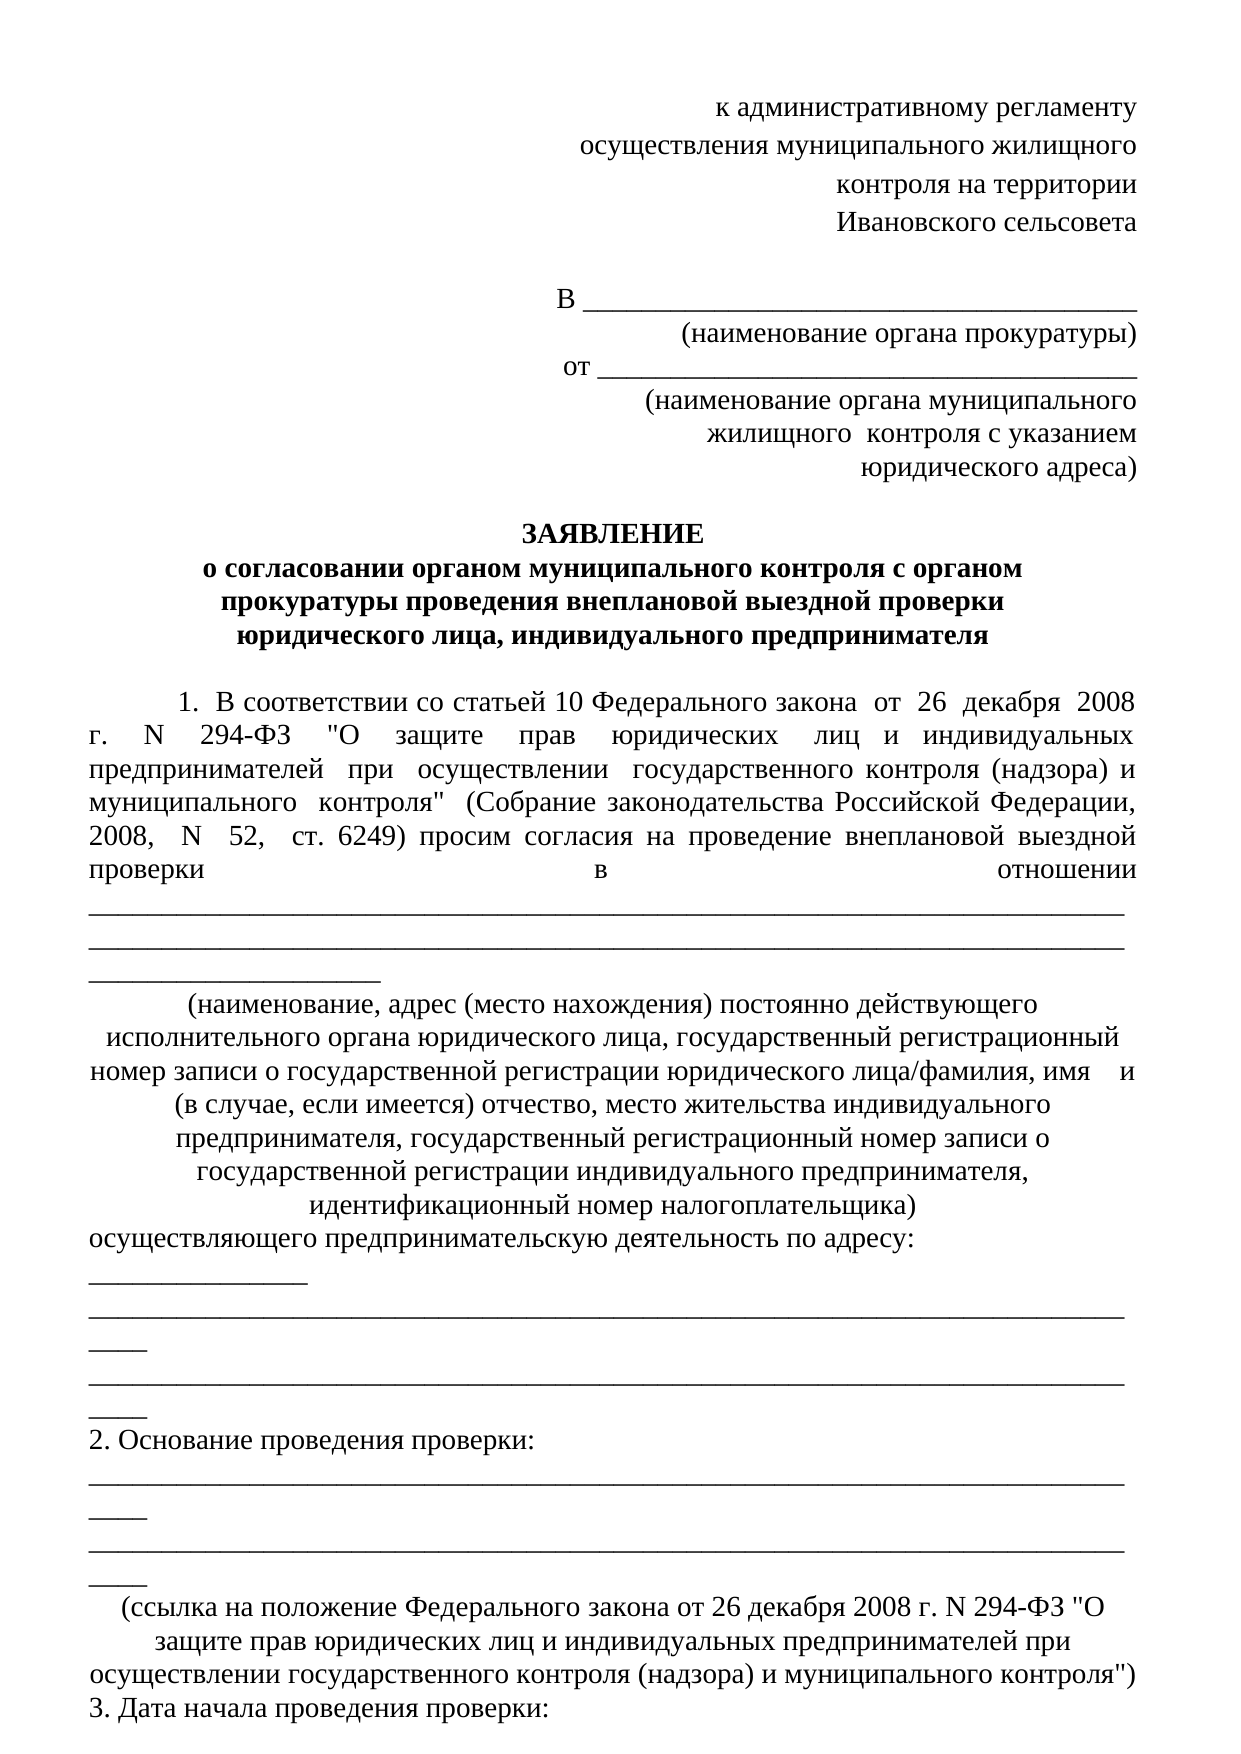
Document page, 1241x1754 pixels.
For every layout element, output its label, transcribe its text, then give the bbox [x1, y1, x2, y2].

text юридического лица, индивидуального предпринимателя [89, 617, 1137, 650]
text В ______________________________________ [89, 281, 1137, 315]
text ___________________________________________________________________________ [89, 1355, 1137, 1422]
text ЗАЯВЛЕНИЕ [89, 516, 1137, 550]
text контроля на территории Ивановского сельсовета [89, 166, 1137, 238]
text ___________________________________________________________________________ [89, 1288, 1137, 1355]
text осуществления муниципального жилищного [89, 127, 1137, 161]
text 2. Основание проведения проверки: [89, 1422, 1137, 1455]
text жилищного контроля с указанием [89, 416, 1137, 449]
text осуществляющего предпринимательскую деятельность по адресу: _______________ [89, 1221, 1137, 1288]
text от _____________________________________ [89, 348, 1137, 382]
text ___________________________________________________________________________ [89, 1455, 1137, 1522]
text 1. В соответствии со статьей 10 Федерального закона от 26 декабря . N 294-ФЗ "О защите прав юридических лиц и индивидуальных предпринимателей при осуществлении государственного контроля (надзора) и муниципального контроля" (Собрание законодательства Российской Федерации, 2008, N 52, ст. 6249) просим согласия на проведение внеплановой выездной проверки в отношении __________________________________________________________________________________________________________________________________________________________________ [89, 684, 1137, 986]
text (наименование органа муниципального [89, 382, 1137, 416]
text (ссылка на положение Федерального закона от 26 декабря . N 294-ФЗ "О защите прав юридических лиц и индивидуальных предпринимателей при осуществлении государственного контроля (надзора) и муниципального контроля") [89, 1589, 1137, 1690]
text к административному регламенту [89, 89, 1137, 122]
text прокуратуры проведения внеплановой выездной проверки [89, 583, 1137, 617]
text ___________________________________________________________________________ [89, 1522, 1137, 1589]
text 3. Дата начала проведения проверки: [89, 1690, 1137, 1724]
text юридического адреса) [89, 449, 1137, 483]
text (наименование органа прокуратуры) [89, 315, 1137, 348]
text о согласовании органом муниципального контроля с органом [89, 550, 1137, 583]
text (наименование, адрес (место нахождения) постоянно действующего исполнительного органа юридического лица, государственный регистрационный номер записи о государственной регистрации юридического лица/фамилия, имя и (в случае, если имеется) отчество, место жительства индивидуального предпринимателя, государственный регистрационный номер записи о государственной регистрации индивидуального предпринимателя, идентификационный номер налогоплательщика) [89, 986, 1137, 1221]
